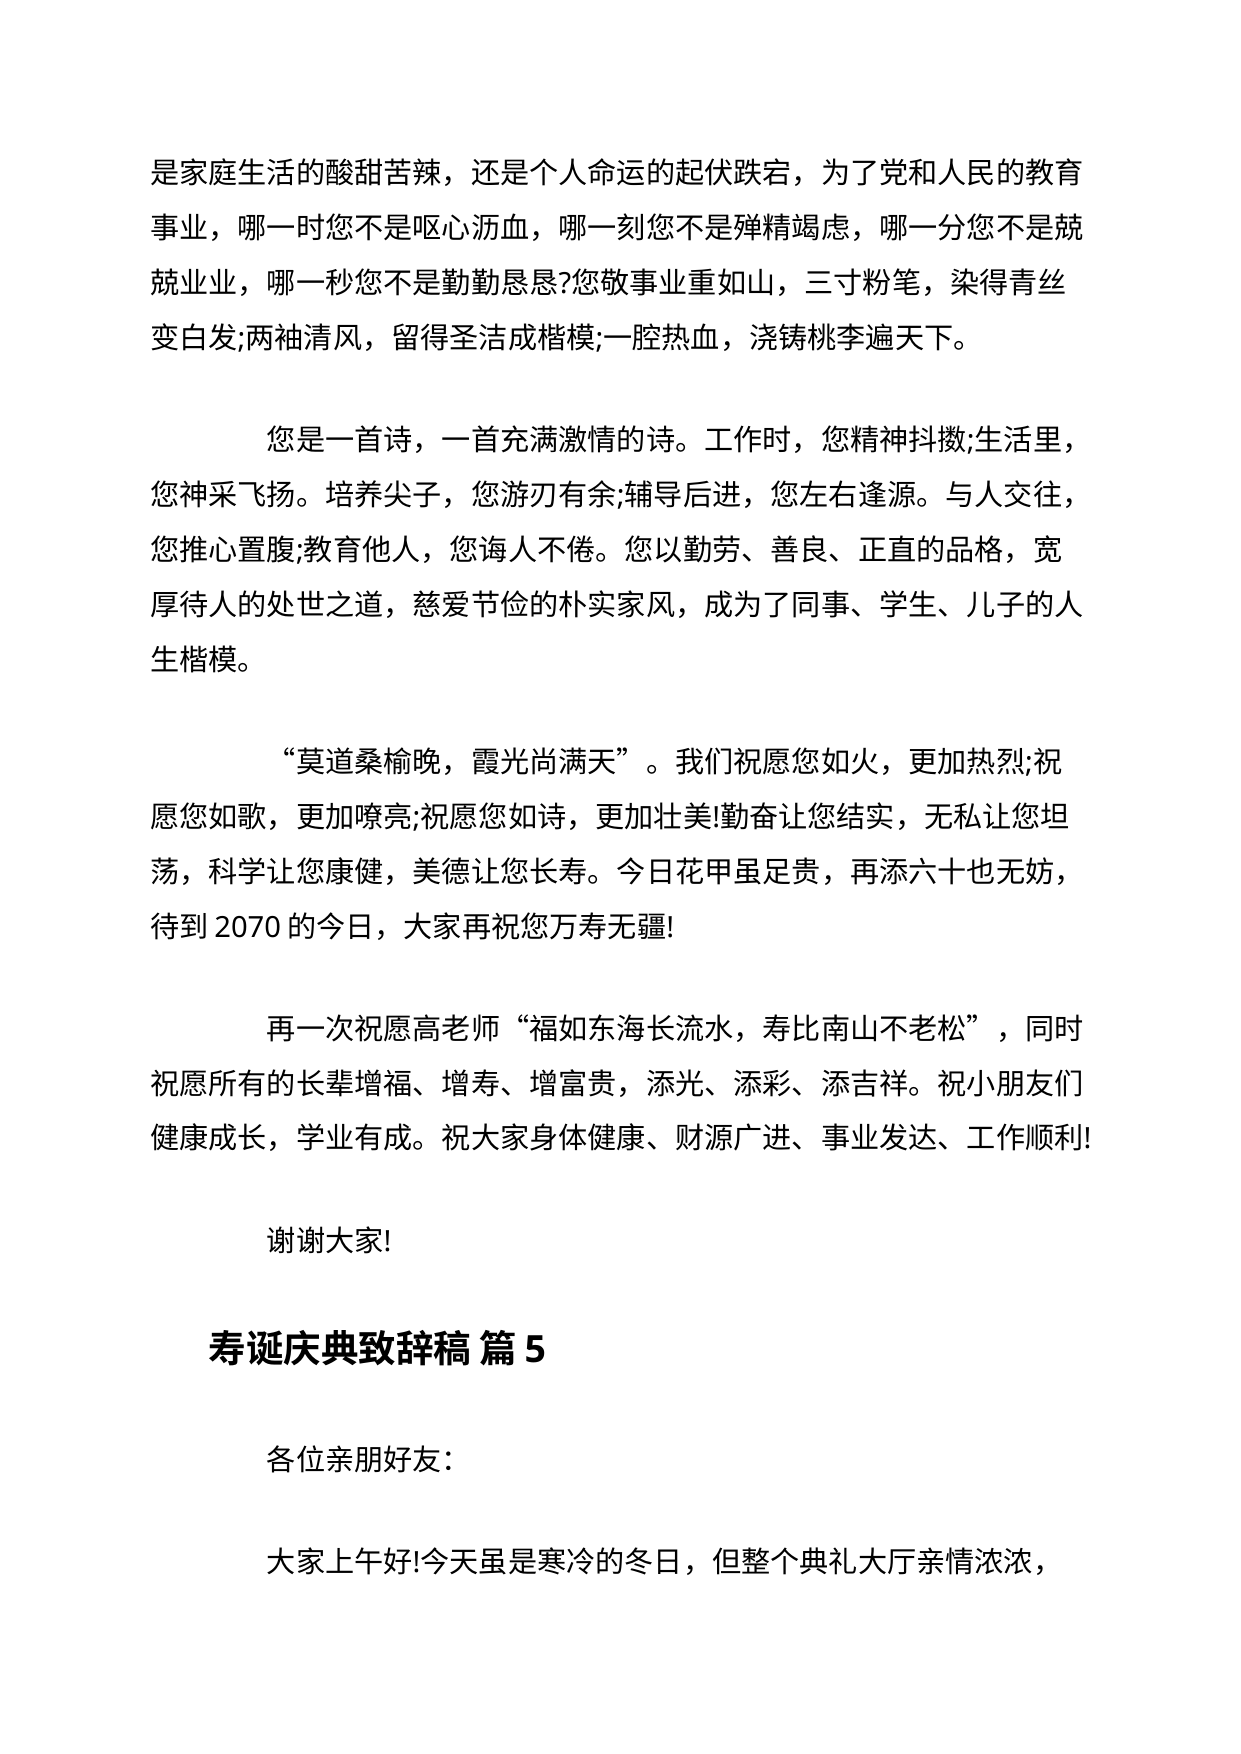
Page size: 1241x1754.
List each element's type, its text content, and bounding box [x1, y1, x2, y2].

text 您是一首诗，一首充满激情的诗。工作时，您精神抖擞;生活里，您神采飞扬。培养尖子，您游刃有余;辅导后进，您左右逢源。与人交往，您推心置腹;教育他人，您诲人不倦。您以勤劳、善良、正直的品格，宽厚待人的处世之道，慈爱节俭的朴实家风，成为了同事、学生、儿子的人生楷模。 [150, 417, 1090, 679]
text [150, 150, 1090, 357]
text “莫道桑榆晚，霞光尚满天”。我们祝愿您如火，更加热烈;祝愿您如歌，更加嘹亮;祝愿您如诗，更加壮美!勤奋让您结实，无私让您坦荡，科学让您康健，美德让您长寿。今日花甲虽足贵，再添六十也无妨，待到2070的今日，大家再祝您万寿无疆! [150, 738, 1090, 946]
text 各位亲朋好友： [150, 1437, 1090, 1479]
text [150, 1538, 1090, 1581]
text 谢谢大家! [150, 1217, 1090, 1259]
text 再一次祝愿高老师“福如东海长流水，寿比南山不老松”，同时祝愿所有的长辈增福、增寿、增富贵，添光、添彩、添吉祥。祝小朋友们健康成长，学业有成。祝大家身体健康、财源广进、事业发达、工作顺利! [150, 1005, 1090, 1157]
text 寿诞庆典致辞稿 篇5 [150, 1319, 1090, 1373]
